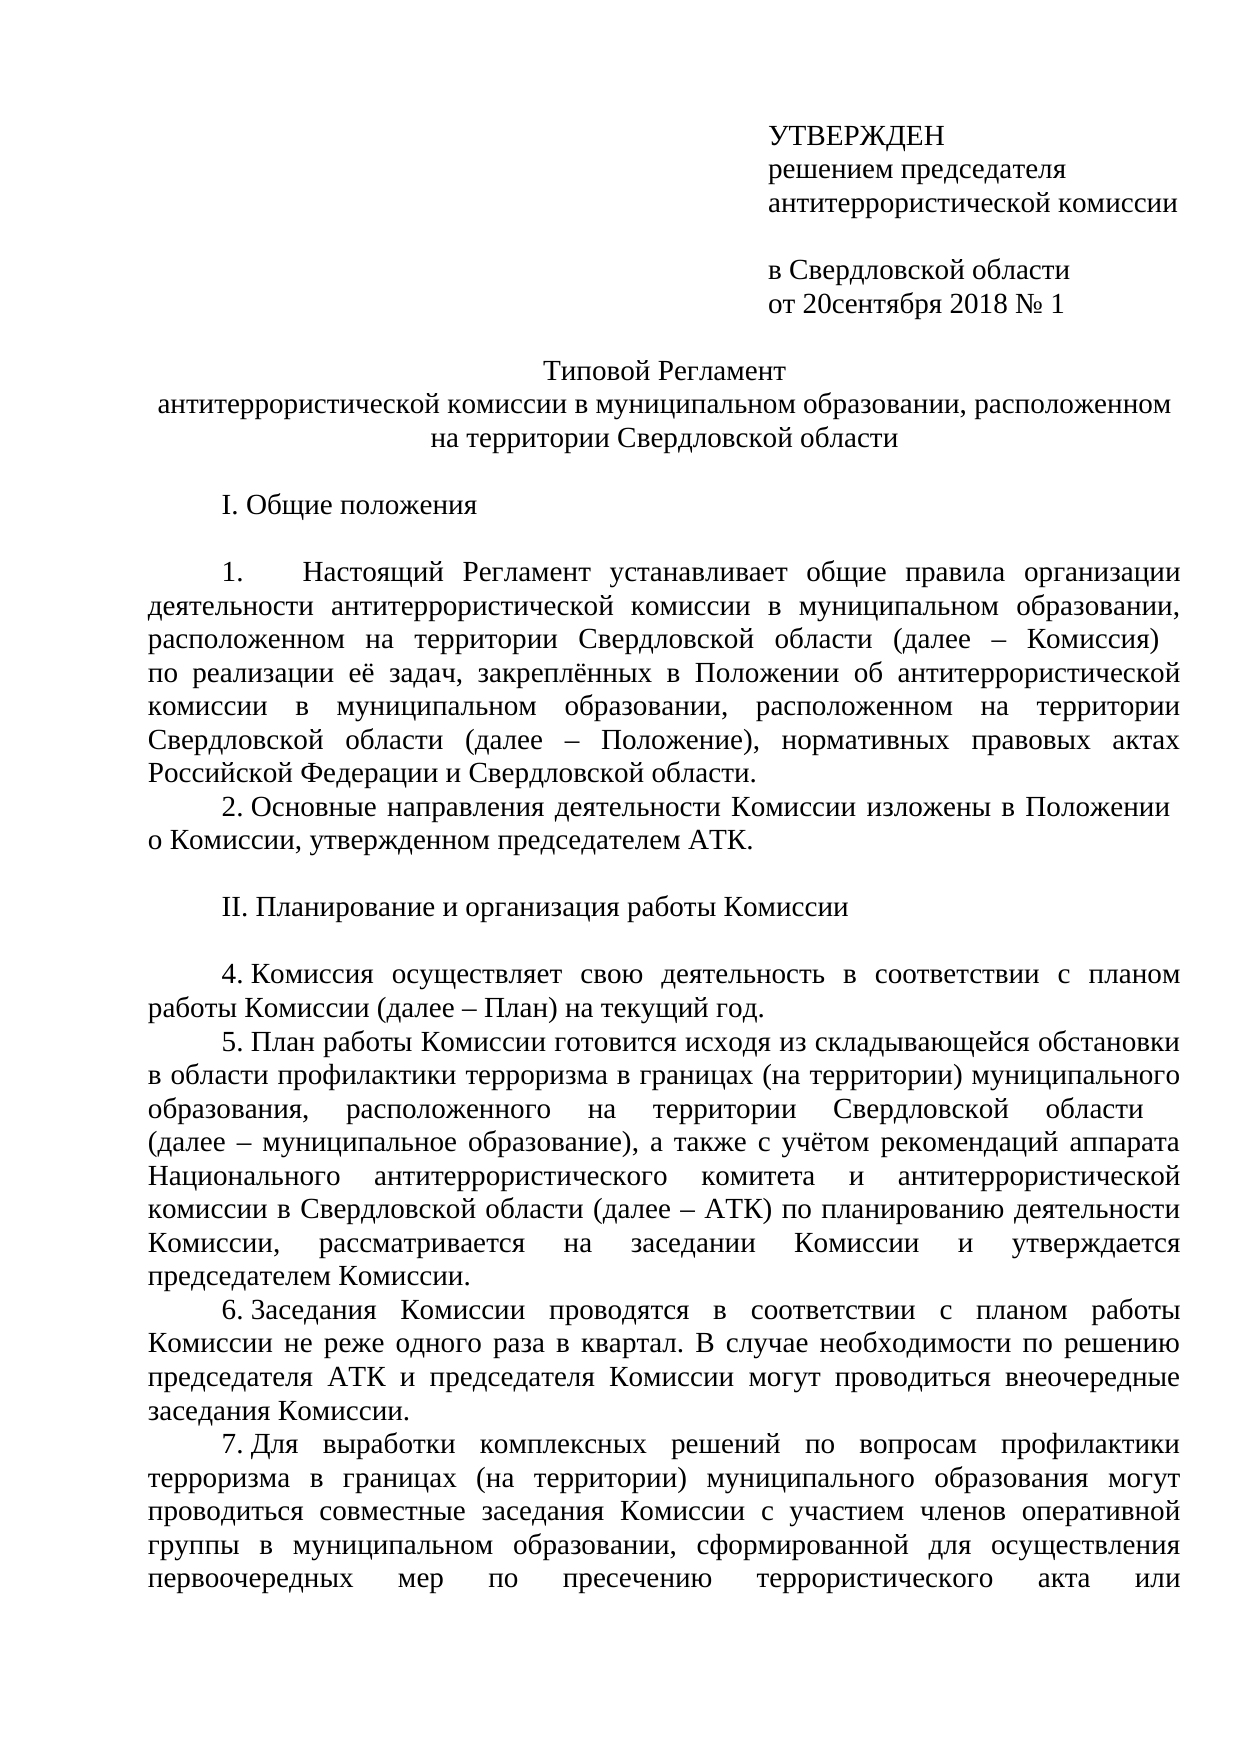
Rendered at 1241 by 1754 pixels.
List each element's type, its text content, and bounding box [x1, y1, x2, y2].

text I. Общие положения [148, 487, 1181, 521]
text II. Планирование и организация работы Комиссии [148, 889, 1181, 923]
text УТВЕРЖДЕН решением председателя антитеррористической комиссии в Свердловской области от 20сентября 2018 № 1 [768, 118, 1181, 319]
text Типовой Регламент [148, 353, 1181, 386]
text 6. 3аседания Комиссии проводятся в соответствии с планом работы Комиссии не реже одного раза в квартал. В случае необходимости по решению председателя АТК и председателя Комиссии могут проводиться внеочередные заседания Комиссии. [148, 1292, 1181, 1426]
text 2. Основные направления деятельности Комиссии изложены в Положении о Комиссии, утвержденном председателем АТК. [148, 789, 1181, 856]
text 4. Комиссия осуществляет свою деятельность в соответствии с планом работы Комиссии (далее – План) на текущий год. [148, 957, 1181, 1024]
text 1. Настоящий Регламент устанавливает общие правила организации деятельности антитеррористической комиссии в муниципальном образовании, расположенном на территории Свердловской области (далее – Комиссия) по реализации её задач, закреплённых в Положении об антитеррористической комиссии в муниципальном образовании, расположенном на территории Свердловской области (далее – Положение), нормативных правовых актах Российской Федерации и Свердловской области. [148, 554, 1181, 789]
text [148, 1426, 1181, 1594]
text 5. План работы Комиссии готовится исходя из складывающейся обстановки в области профилактики терроризма в границах (на территории) муниципального образования, расположенного на территории Свердловской области (далее – муниципальное образование), а также с учётом рекомендаций аппарата Национального антитеррористического комитета и антитеррористической комиссии в Свердловской области (далее – АТК) по планированию деятельности Комиссии, рассматривается на заседании Комиссии и утверждается председателем Комиссии. [148, 1024, 1181, 1292]
text антитеррористической комиссии в муниципальном образовании, расположенном на территории Свердловской области [148, 386, 1181, 453]
